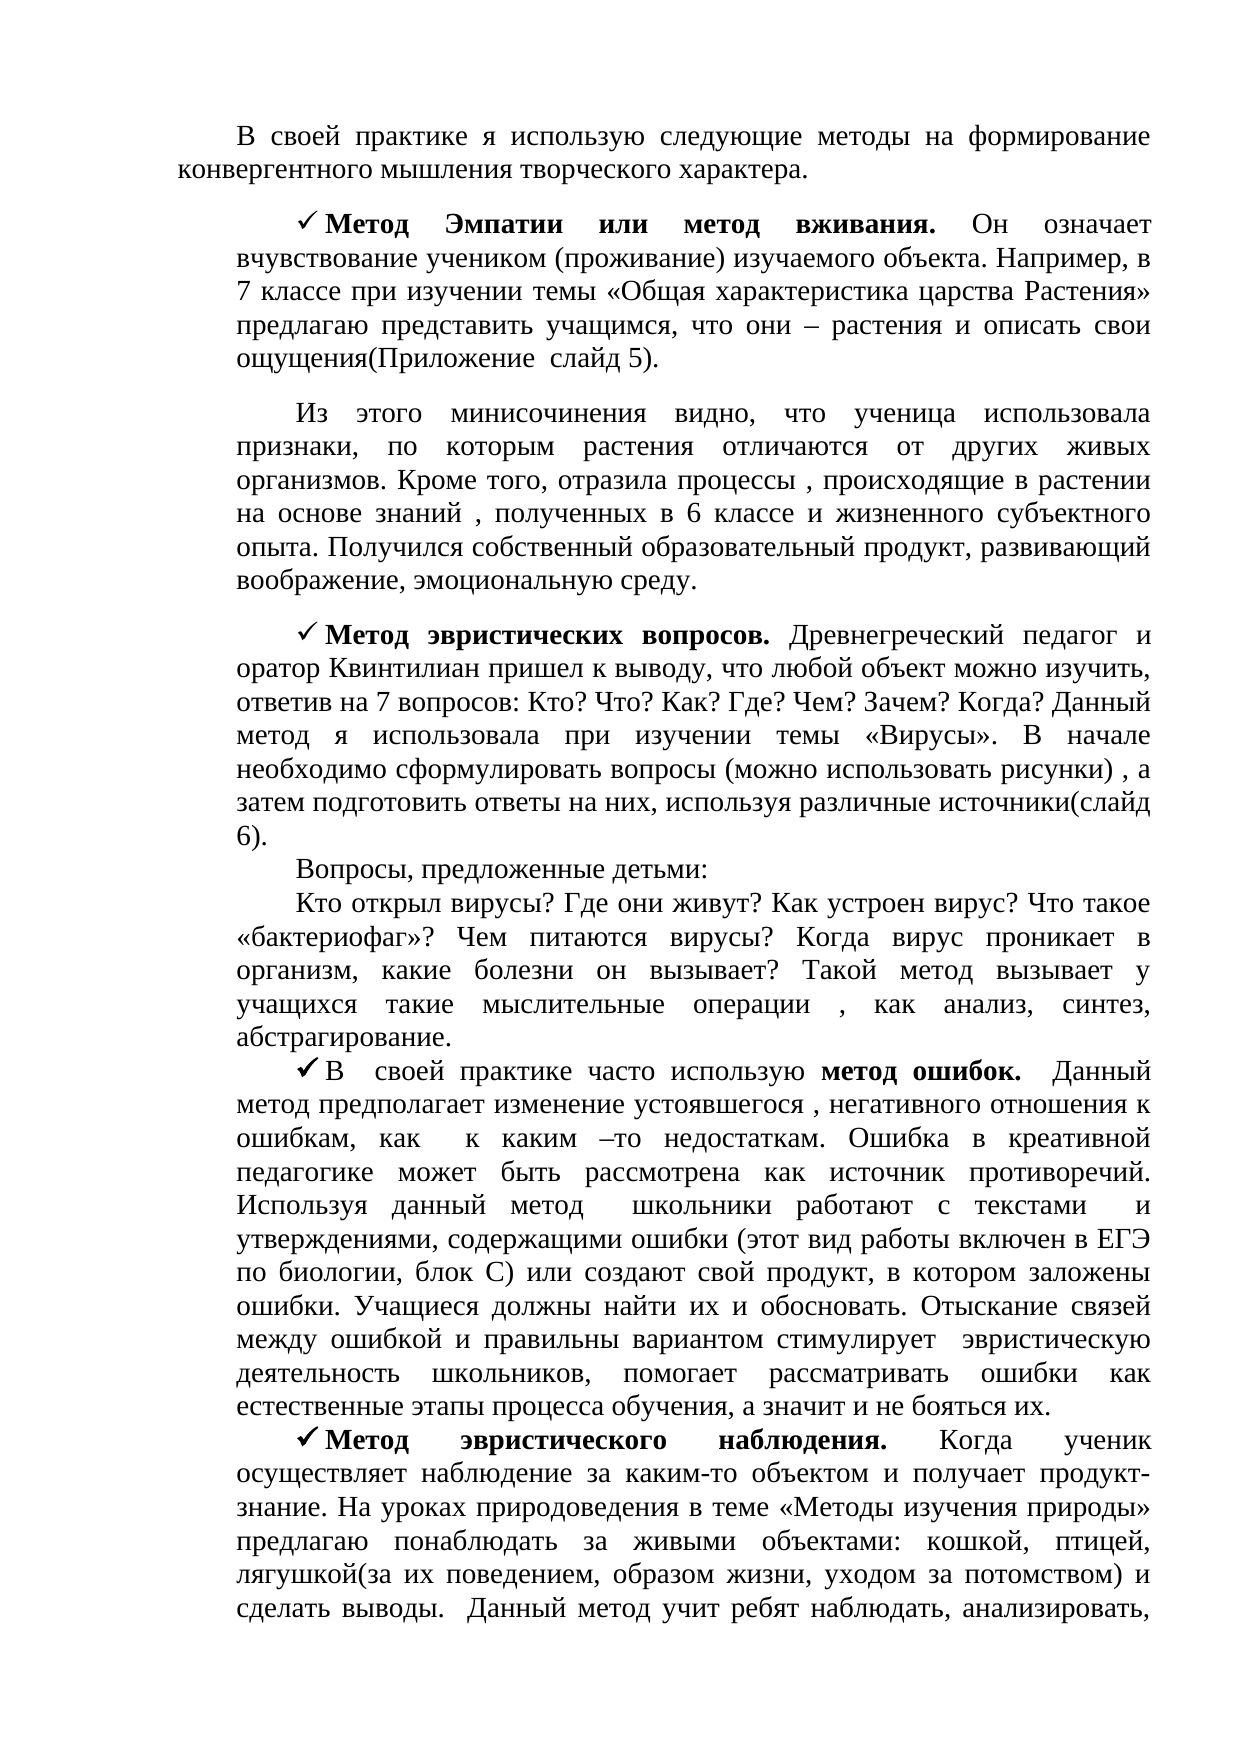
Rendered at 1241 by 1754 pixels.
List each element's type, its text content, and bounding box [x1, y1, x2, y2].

text Из этого минисочинения видно, что ученица использовала признаки, по которым растения отличаются от других живых организмов. Кроме того, отразила процессы , происходящие в растении на основе знаний , полученных в 6 классе и жизненного субъектного опыта. Получился собственный образовательный продукт, развивающий воображение, эмоциональную среду. [236, 395, 1152, 596]
list Метод эвристических вопросов. Древнегреческий педагог и оратор Квинтилиан пришел к выводу, что любой объект можно изучить, ответив на 7 вопросов: Кто? Что? Как? Где? Чем? Зачем? Когда? Данный метод я использовала при изучении темы «Вирусы». В начале необходимо сформулировать вопросы (можно использовать рисунки) , а затем подготовить ответы на них, используя различные источники(слайд 6). [236, 617, 1152, 852]
list Метод Эмпатии или метод вживания. Он означает вчувствование учеником (проживание) изучаемого объекта. Например, в 7 классе при изучении темы «Общая характеристика царства Растения» предлагаю представить учащимся, что они – растения и описать свои ощущения(Приложение слайд 5). [236, 206, 1152, 374]
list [236, 1422, 1152, 1623]
list Вопросы, предложенные детьми: [236, 852, 1152, 885]
list В своей практике часто использую метод ошибок. Данный метод предполагает изменение устоявшегося , негативного отношения к ошибкам, как к каким –то недостаткам. Ошибка в креативной педагогике может быть рассмотрена как источник противоречий. Используя данный метод школьники работают с текстами и утверждениями, содержащими ошибки (этот вид работы включен в ЕГЭ по биологии, блок С) или создают свой продукт, в котором заложены ошибки. Учащиеся должны найти их и обосновать. Отыскание связей между ошибкой и правильны вариантом стимулирует эвристическую деятельность школьников, помогает рассматривать ошибки как естественные этапы процесса обучения, а значит и не бояться их. [236, 1053, 1152, 1422]
list Кто открыл вирусы? Где они живут? Как устроен вирус? Что такое «бактериофаг»? Чем питаются вирусы? Когда вирус проникает в организм, какие болезни он вызывает? Такой метод вызывает у учащихся такие мыслительные операции , как анализ, синтез, абстрагирование. [236, 885, 1152, 1053]
text В своей практике я использую следующие методы на формирование конвергентного мышления творческого характера. [177, 118, 1152, 185]
